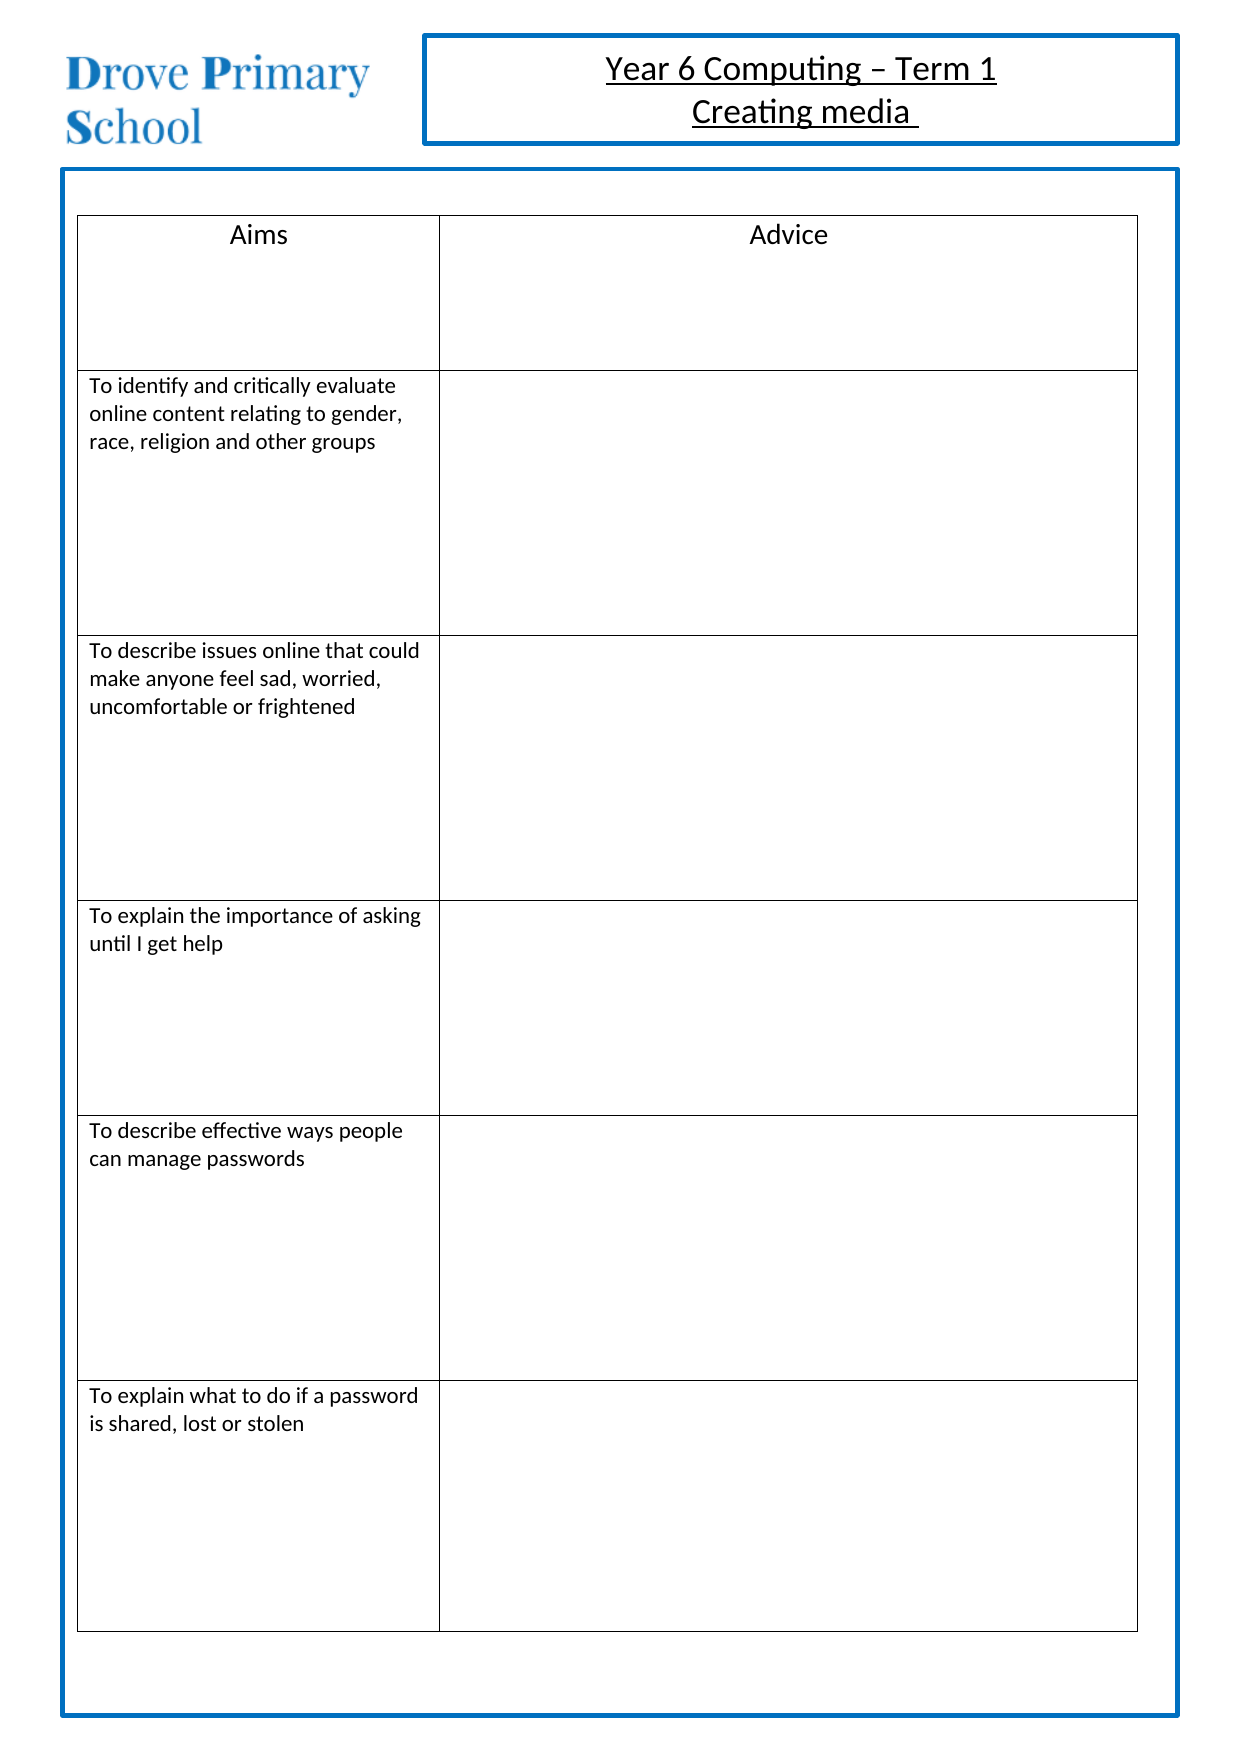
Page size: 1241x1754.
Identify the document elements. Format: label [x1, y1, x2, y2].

picture [59, 47, 376, 158]
